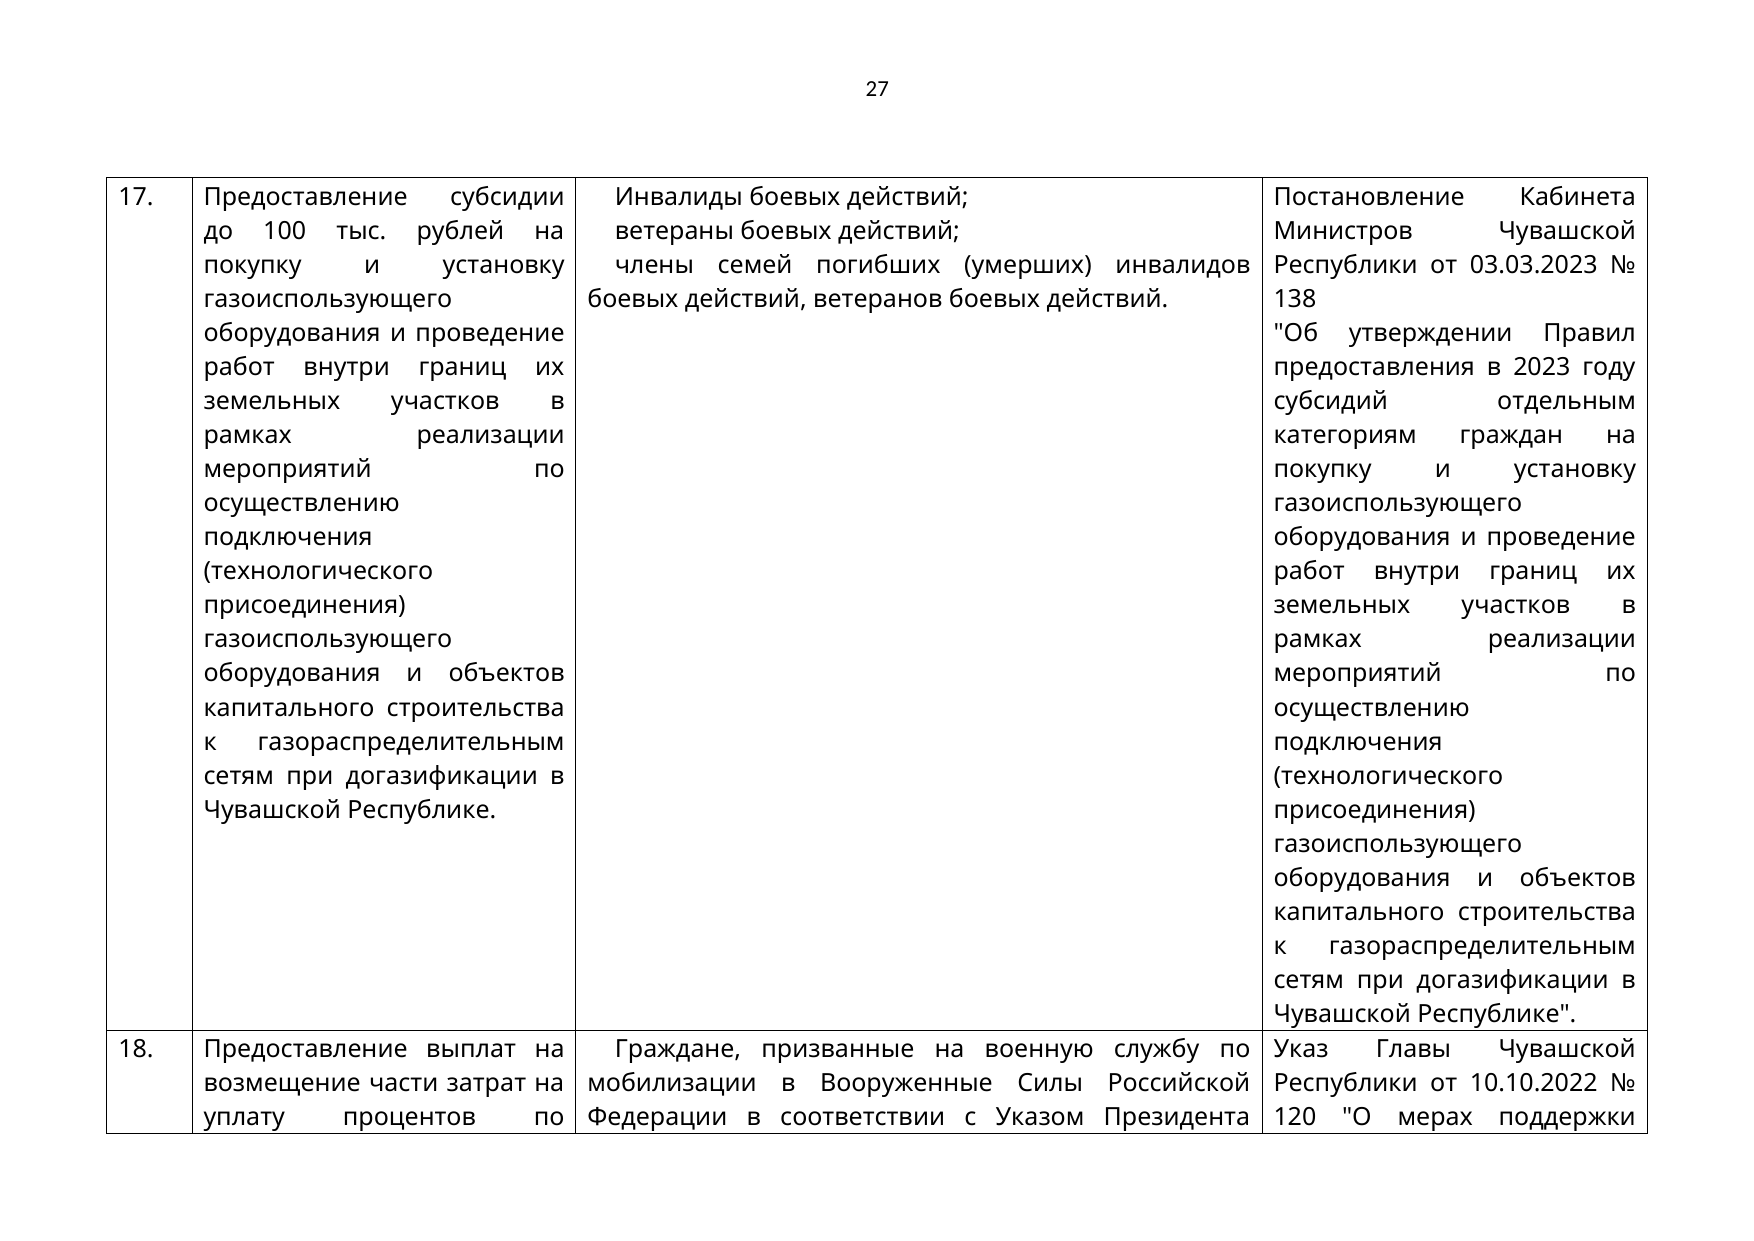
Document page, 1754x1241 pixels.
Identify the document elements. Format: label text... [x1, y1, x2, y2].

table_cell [576, 1031, 1262, 1133]
table_cell 18. [107, 1031, 192, 1133]
table_cell 17. [107, 178, 192, 1030]
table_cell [193, 1031, 575, 1133]
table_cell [1263, 1031, 1647, 1133]
table_cell Предоставление субсидии до 100 тыс. рублей на покупку и установку газоиспользующего оборудования и проведение работ внутри границ их земельных участков в рамках реализации мероприятий по осуществлению подключения (технологического присоединения) газоиспользующего оборудования и объектов капитального строительства к газораспределительным сетям при догазификации в Чувашской Республике. [193, 178, 575, 1030]
table_cell Постановление Кабинета Министров Чувашской Республики от 03.03.2023 № 138 "Об утверждении Правил предоставления в 2023 году субсидий отдельным категориям граждан на покупку и установку газоиспользующего оборудования и проведение работ внутри границ их земельных участков в рамках реализации мероприятий по осуществлению подключения (технологического присоединения) газоиспользующего оборудования и объектов капитального строительства к газораспределительным сетям при догазификации в Чувашской Республике". [1263, 178, 1647, 1030]
table_cell Инвалиды боевых действий; ветераны боевых действий; члены семей погибших (умерших) инвалидов боевых действий, ветеранов боевых действий. [576, 178, 1262, 1030]
